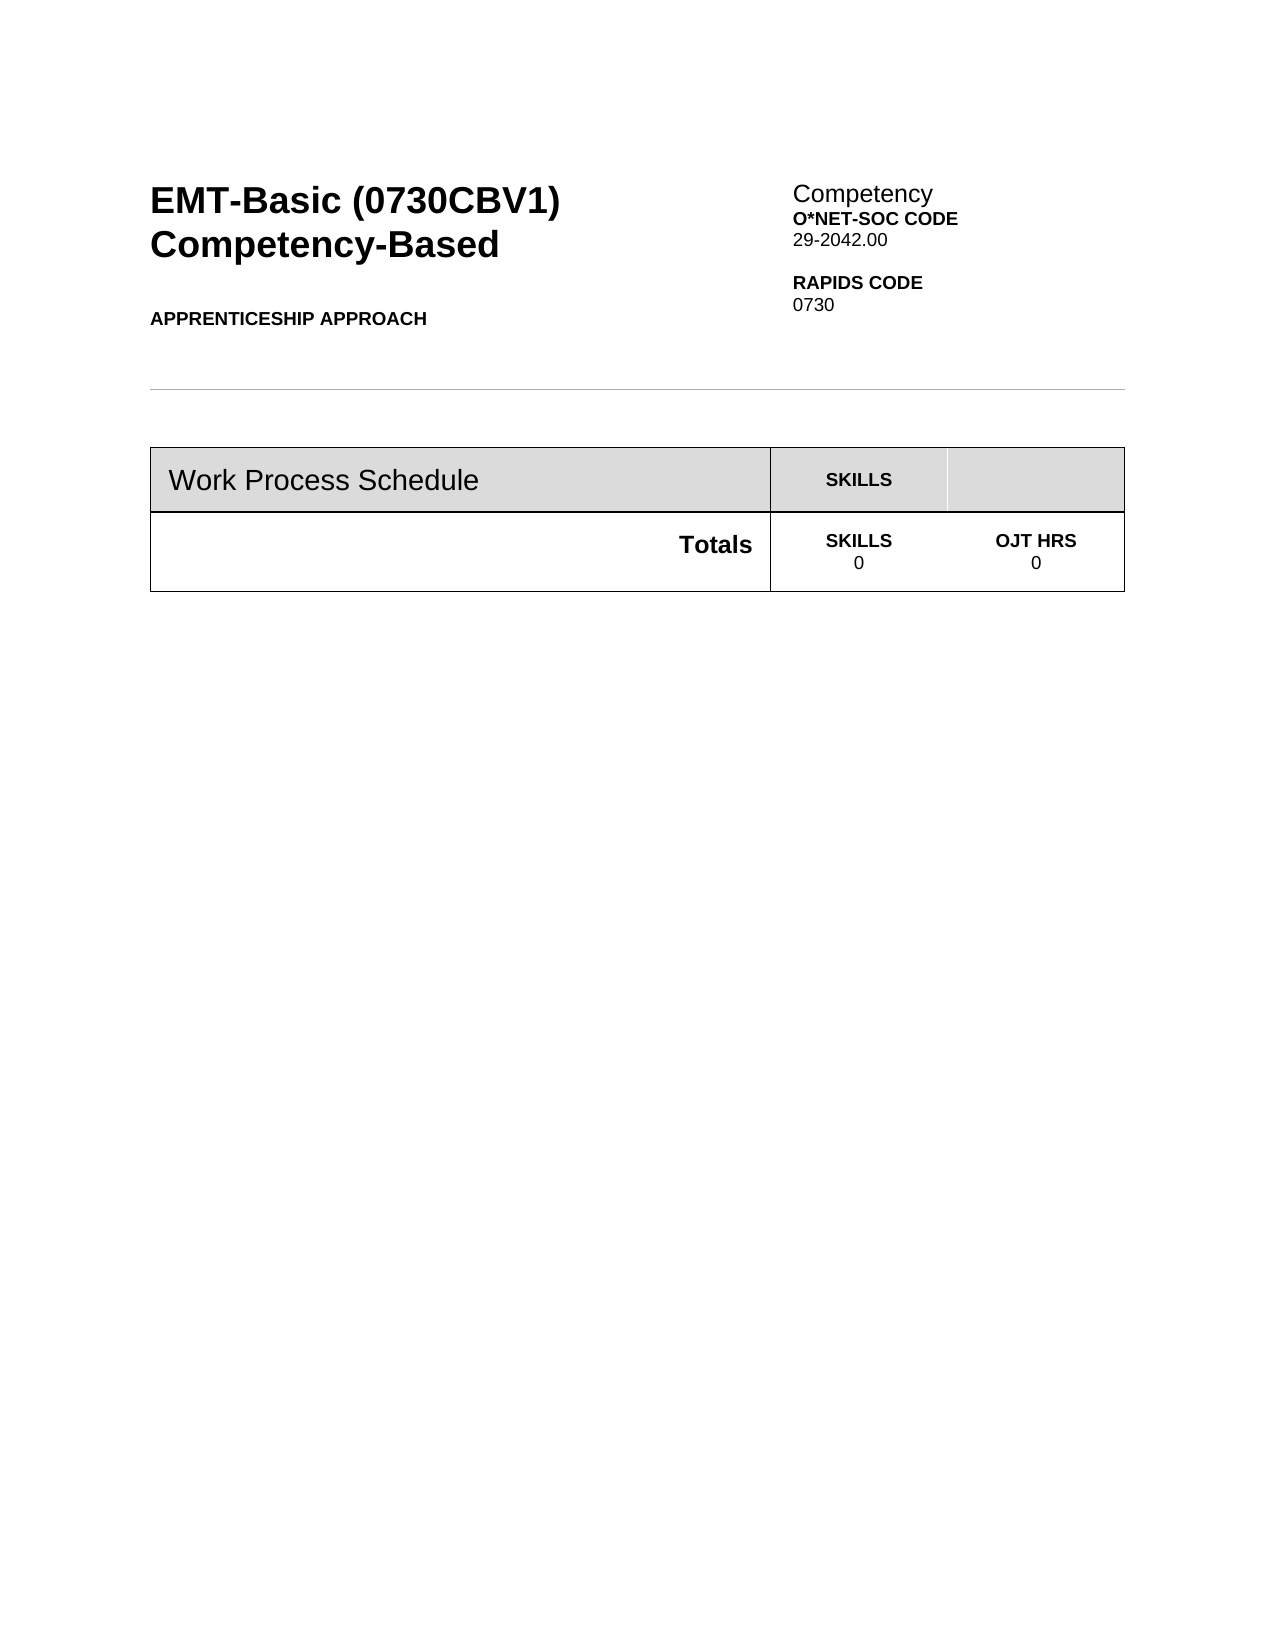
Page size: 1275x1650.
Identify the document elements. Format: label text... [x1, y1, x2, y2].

text 29-2042.00 [793, 229, 1125, 251]
table_header SKILLS [771, 448, 947, 511]
text O*NET-SOC CODE [793, 207, 1125, 229]
text APPRENTICESHIP APPROACH [150, 308, 719, 330]
table_cell OJT HRS 0 [948, 513, 1124, 591]
table_header [948, 448, 1124, 511]
text Competency [793, 179, 1125, 207]
table_cell SKILLS 0 [771, 513, 947, 591]
text 0730 [793, 294, 1125, 315]
table_cell Totals [151, 513, 770, 591]
table_header Work Process Schedule [151, 448, 770, 511]
text RAPIDS CODE [793, 272, 1125, 294]
text EMT-Basic (0730CBV1) Competency-Based [150, 179, 719, 265]
